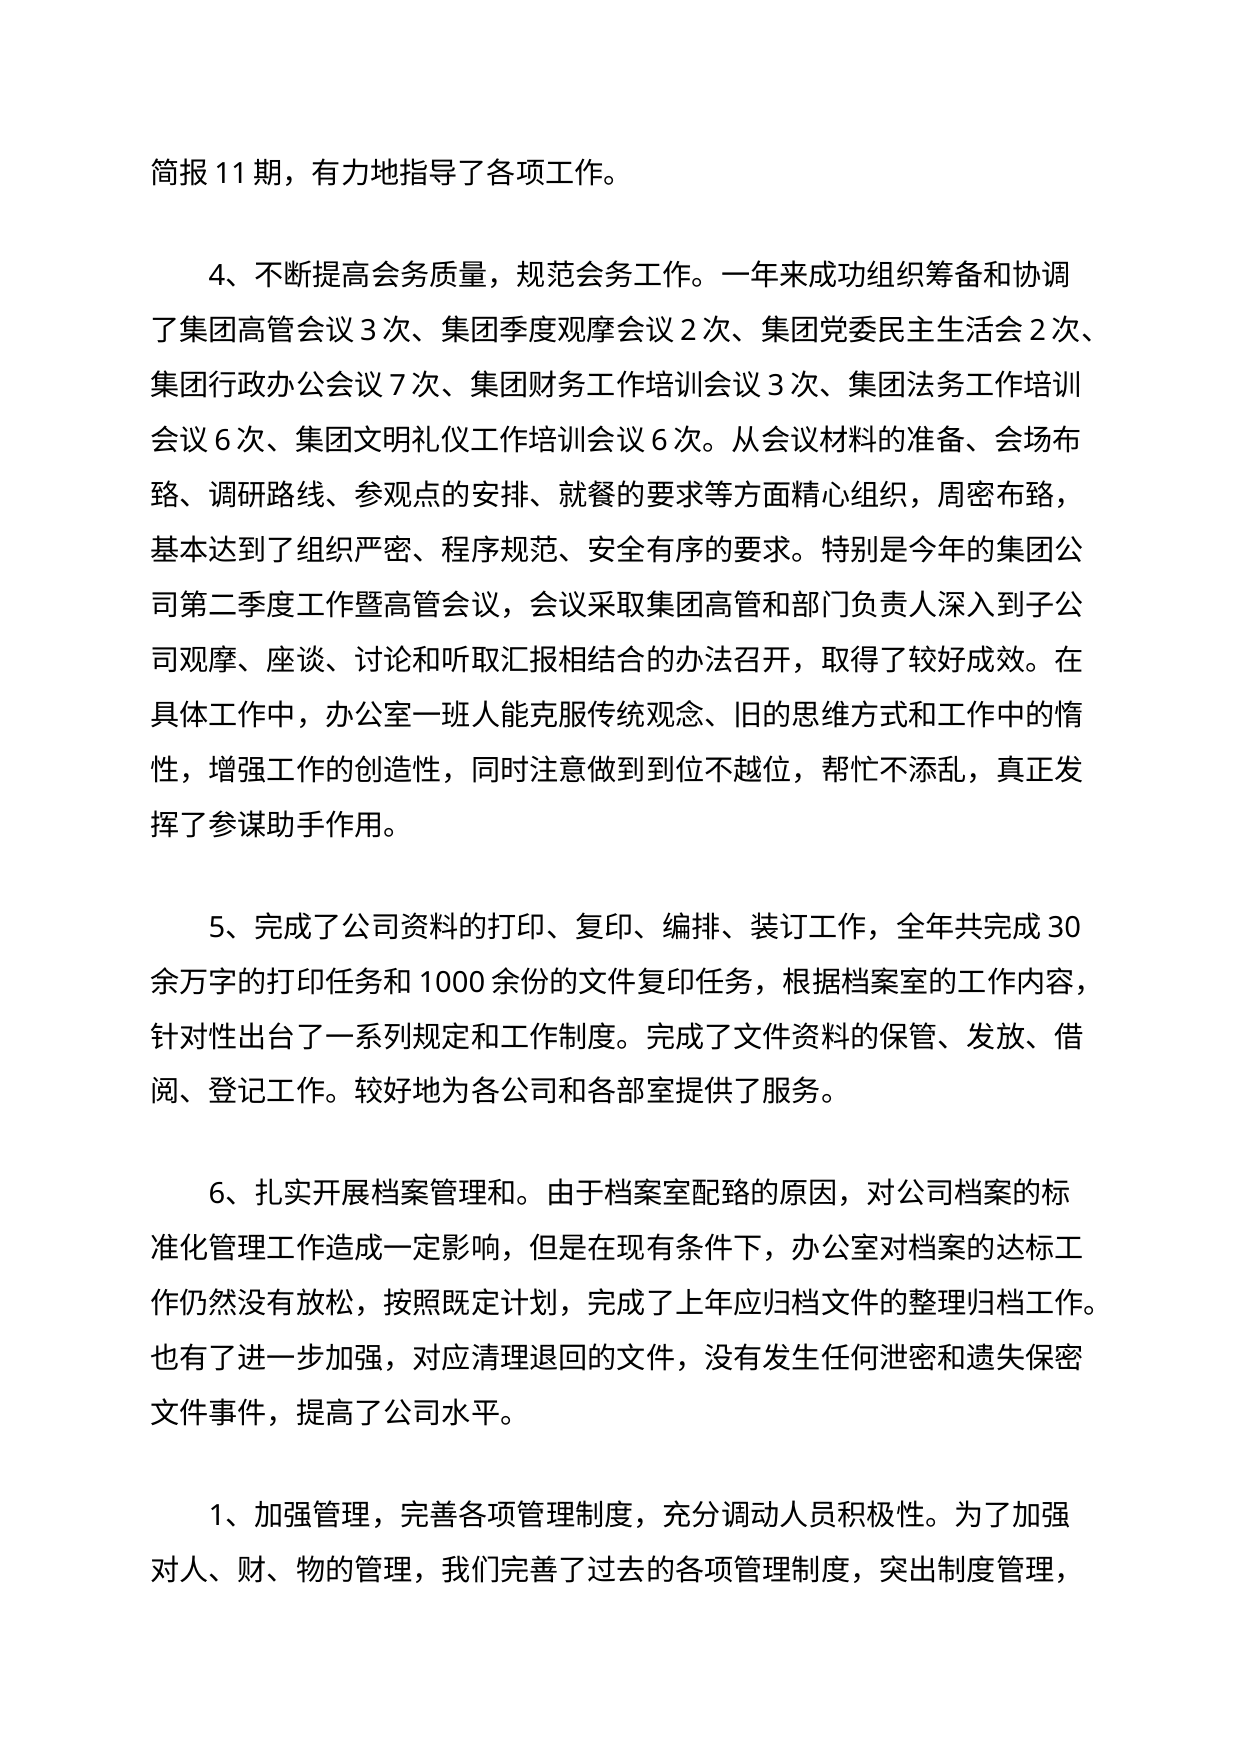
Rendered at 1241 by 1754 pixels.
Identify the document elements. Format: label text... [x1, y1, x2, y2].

text 6、扎实开展档案管理和。由于档案室配臵的原因，对公司档案的标准化管理工作造成一定影响，但是在现有条件下，办公室对档案的达标工作仍然没有放松，按照既定计划，完成了上年应归档文件的整理归档工作。也有了进一步加强，对应清理退回的文件，没有发生任何泄密和遗失保密文件事件，提高了公司水平。 [150, 1170, 1090, 1432]
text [150, 1491, 1090, 1588]
text 5、完成了公司资料的打印、复印、编排、装订工作，全年共完成30余万字的打印任务和1000余份的文件复印任务，根据档案室的工作内容，针对性出台了一系列规定和工作制度。完成了文件资料的保管、发放、借阅、登记工作。较好地为各公司和各部室提供了服务。 [150, 903, 1090, 1110]
text 4、不断提高会务质量，规范会务工作。一年来成功组织筹备和协调了集团高管会议3次、集团季度观摩会议2次、集团党委民主生活会2次、集团行政办公会议7次、集团财务工作培训会议3次、集团法务工作培训会议6次、集团文明礼仪工作培训会议6次。从会议材料的准备、会场布臵、调研路线、参观点的安排、就餐的要求等方面精心组织，周密布臵，基本达到了组织严密、程序规范、安全有序的要求。特别是今年的集团公司第二季度工作暨高管会议，会议采取集团高管和部门负责人深入到子公司观摩、座谈、讨论和听取汇报相结合的办法召开，取得了较好成效。在具体工作中，办公室一班人能克服传统观念、旧的思维方式和工作中的惰性，增强工作的创造性，同时注意做到到位不越位，帮忙不添乱，真正发挥了参谋助手作用。 [150, 252, 1090, 844]
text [150, 150, 1090, 192]
